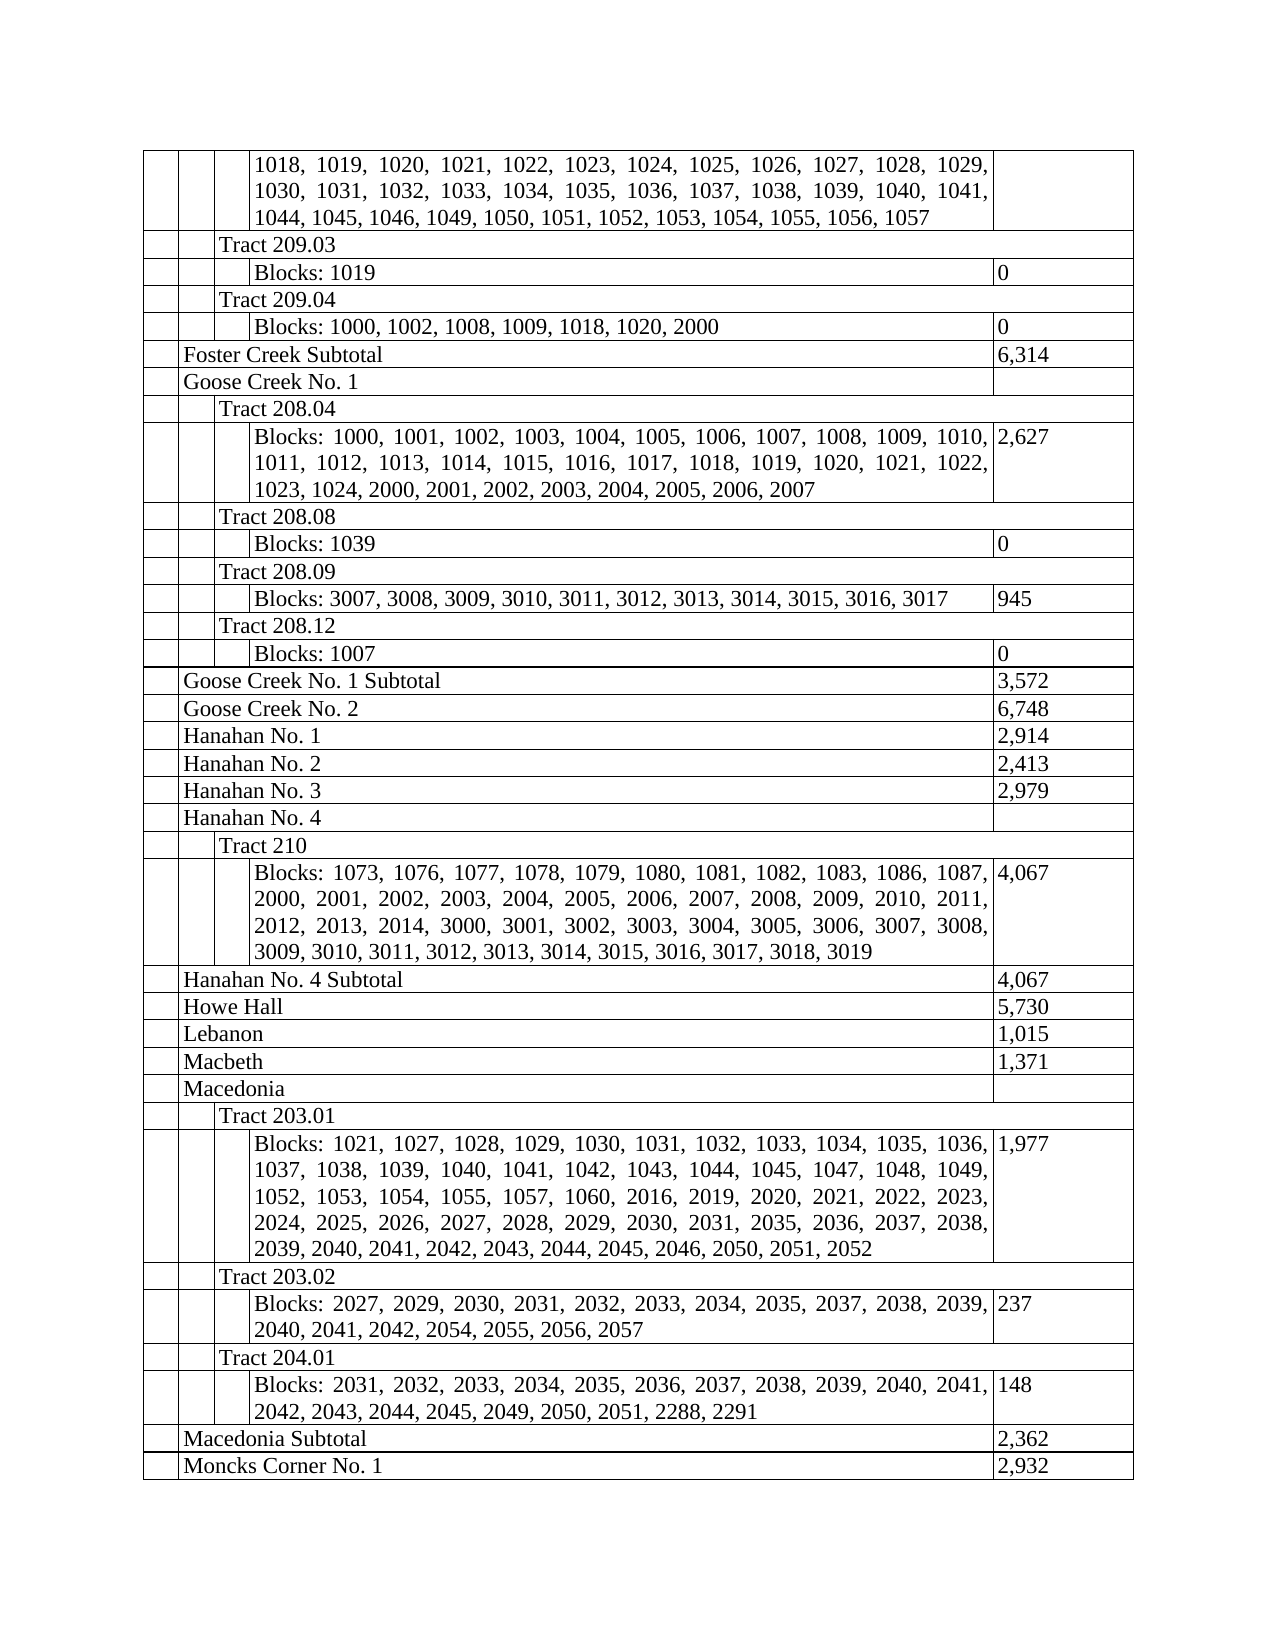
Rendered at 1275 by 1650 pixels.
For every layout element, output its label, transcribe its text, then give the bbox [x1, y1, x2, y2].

table_cell [144, 1103, 178, 1129]
table_cell [179, 832, 214, 858]
table_cell Goose Creek No. 1 Subtotal [179, 668, 993, 694]
table_cell [144, 423, 178, 502]
table_cell 148 [994, 1371, 1133, 1424]
table_cell Blocks: 2031, 2032, 2033, 2034, 2035, 2036, 2037, 2038, 2039, 2040, 2041, 2042, 2043, 2044, 2045, 2049, 2050, 2051, 2288, 2291 [250, 1371, 993, 1424]
table_cell Tract 208.12 [215, 613, 1133, 639]
table_cell [144, 530, 178, 557]
table_cell [144, 313, 178, 340]
table_cell Tract 208.08 [215, 503, 1133, 529]
table_cell Blocks: 1019 [250, 259, 993, 285]
table_cell [215, 259, 249, 285]
table_cell [215, 313, 249, 340]
table_cell Hanahan No. 4 [179, 804, 993, 831]
table_cell [144, 1020, 178, 1047]
table_cell Foster Creek Subtotal [179, 341, 993, 367]
table_cell Blocks: 1039 [250, 530, 993, 557]
table_cell 2,362 [994, 1425, 1133, 1451]
table_cell 237 [994, 1290, 1133, 1343]
table_cell 3,572 [994, 668, 1133, 694]
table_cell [250, 151, 993, 230]
table_cell 6,748 [994, 695, 1133, 721]
table_cell [179, 396, 214, 422]
table_cell [215, 151, 249, 230]
table_cell [144, 503, 178, 529]
table_cell [144, 286, 178, 312]
table_cell [179, 151, 214, 230]
table_cell 945 [994, 585, 1133, 612]
table_cell [144, 722, 178, 748]
table_cell [179, 1130, 214, 1262]
table_cell 1,015 [994, 1020, 1133, 1047]
table_cell 0 [994, 640, 1133, 666]
table_cell 4,067 [994, 859, 1133, 964]
table_cell [144, 993, 178, 1019]
table_cell [144, 832, 178, 858]
table_cell Howe Hall [179, 993, 993, 1019]
table_cell [144, 341, 178, 367]
table_cell [215, 1371, 249, 1424]
table_cell [144, 1263, 178, 1289]
table_cell Blocks: 1000, 1002, 1008, 1009, 1018, 1020, 2000 [250, 313, 993, 340]
table_cell 0 [994, 313, 1133, 340]
table_cell Blocks: 1073, 1076, 1077, 1078, 1079, 1080, 1081, 1082, 1083, 1086, 1087, 2000, 2001, 2002, 2003, 2004, 2005, 2006, 2007, 2008, 2009, 2010, 2011, 2012, 2013, 2014, 3000, 3001, 3002, 3003, 3004, 3005, 3006, 3007, 3008, 3009, 3010, 3011, 3012, 3013, 3014, 3015, 3016, 3017, 3018, 3019 [250, 859, 993, 964]
table_cell Tract 203.02 [215, 1263, 1133, 1289]
table_cell [215, 859, 249, 964]
table_cell Tract 203.01 [215, 1103, 1133, 1129]
table_cell [144, 396, 178, 422]
table_cell [179, 423, 214, 502]
table_cell [179, 1371, 214, 1424]
table_cell Macedonia [179, 1075, 993, 1102]
table_cell [144, 859, 178, 964]
table_cell [144, 1075, 178, 1102]
table_cell [144, 231, 178, 257]
table_cell [144, 1048, 178, 1074]
table_cell Tract 208.04 [215, 396, 1133, 422]
table_cell Tract 208.09 [215, 558, 1133, 584]
table_cell [215, 530, 249, 557]
table_cell Hanahan No. 3 [179, 777, 993, 803]
table_cell Hanahan No. 4 Subtotal [179, 966, 993, 992]
table_cell [994, 368, 1133, 394]
table_cell Tract 204.01 [215, 1344, 1133, 1370]
table_cell [179, 1344, 214, 1370]
table_cell Tract 209.03 [215, 231, 1133, 257]
table_cell [179, 313, 214, 340]
table_cell 2,979 [994, 777, 1133, 803]
table_cell [994, 1075, 1133, 1102]
table_cell [144, 750, 178, 776]
table_cell [179, 503, 214, 529]
table_cell [179, 558, 214, 584]
table_cell 4,067 [994, 966, 1133, 992]
table_cell [215, 585, 249, 612]
table_cell [144, 640, 178, 666]
table_cell [144, 804, 178, 831]
table_cell [144, 966, 178, 992]
table_cell [144, 368, 178, 394]
table_cell 1,977 [994, 1130, 1133, 1262]
table_cell [179, 1263, 214, 1289]
table_cell [144, 668, 178, 694]
table_cell [179, 1290, 214, 1343]
table_cell [179, 530, 214, 557]
table_cell [144, 151, 178, 230]
table_cell [144, 585, 178, 612]
table_cell [179, 613, 214, 639]
table_cell 6,314 [994, 341, 1133, 367]
table_cell Blocks: 2027, 2029, 2030, 2031, 2032, 2033, 2034, 2035, 2037, 2038, 2039, 2040, 2041, 2042, 2054, 2055, 2056, 2057 [250, 1290, 993, 1343]
table_cell [179, 640, 214, 666]
table_cell Lebanon [179, 1020, 993, 1047]
table_cell [144, 777, 178, 803]
table_cell Tract 210 [215, 832, 1133, 858]
table_cell [144, 1130, 178, 1262]
table_cell [215, 1130, 249, 1262]
table_cell [144, 1344, 178, 1370]
table_cell Macedonia Subtotal [179, 1425, 993, 1451]
table_cell [144, 558, 178, 584]
table_cell [144, 1371, 178, 1424]
table_cell 2,932 [994, 1453, 1133, 1479]
table_cell Blocks: 3007, 3008, 3009, 3010, 3011, 3012, 3013, 3014, 3015, 3016, 3017 [250, 585, 993, 612]
table_cell [994, 804, 1133, 831]
table_cell 5,730 [994, 993, 1133, 1019]
table_cell 2,413 [994, 750, 1133, 776]
table_cell [144, 1453, 178, 1479]
table_cell [144, 259, 178, 285]
table_cell [215, 1290, 249, 1343]
table_cell Blocks: 1007 [250, 640, 993, 666]
table_cell 2,627 [994, 423, 1133, 502]
table_cell 1,371 [994, 1048, 1133, 1074]
table_cell [215, 640, 249, 666]
table_cell [215, 423, 249, 502]
table_cell [179, 859, 214, 964]
table_cell [179, 1103, 214, 1129]
table_cell [144, 1425, 178, 1451]
table_cell [179, 286, 214, 312]
table_cell 4,704 [994, 151, 1133, 230]
table_cell Macbeth [179, 1048, 993, 1074]
table_cell 0 [994, 259, 1133, 285]
table_cell [179, 585, 214, 612]
table_cell Hanahan No. 2 [179, 750, 993, 776]
table_cell Hanahan No. 1 [179, 722, 993, 748]
table_cell [144, 1290, 178, 1343]
table_cell Goose Creek No. 1 [179, 368, 993, 394]
table_cell Tract 209.04 [215, 286, 1133, 312]
table_cell Moncks Corner No. 1 [179, 1453, 993, 1479]
table_cell 2,914 [994, 722, 1133, 748]
table_cell [179, 259, 214, 285]
table_cell [144, 613, 178, 639]
table_cell Blocks: 1021, 1027, 1028, 1029, 1030, 1031, 1032, 1033, 1034, 1035, 1036, 1037, 1038, 1039, 1040, 1041, 1042, 1043, 1044, 1045, 1047, 1048, 1049, 1052, 1053, 1054, 1055, 1057, 1060, 2016, 2019, 2020, 2021, 2022, 2023, 2024, 2025, 2026, 2027, 2028, 2029, 2030, 2031, 2035, 2036, 2037, 2038, 2039, 2040, 2041, 2042, 2043, 2044, 2045, 2046, 2050, 2051, 2052 [250, 1130, 993, 1262]
table_cell [179, 231, 214, 257]
table_cell Blocks: 1000, 1001, 1002, 1003, 1004, 1005, 1006, 1007, 1008, 1009, 1010, 1011, 1012, 1013, 1014, 1015, 1016, 1017, 1018, 1019, 1020, 1021, 1022, 1023, 1024, 2000, 2001, 2002, 2003, 2004, 2005, 2006, 2007 [250, 423, 993, 502]
table_cell Goose Creek No. 2 [179, 695, 993, 721]
table_cell [144, 695, 178, 721]
table_cell 0 [994, 530, 1133, 557]
